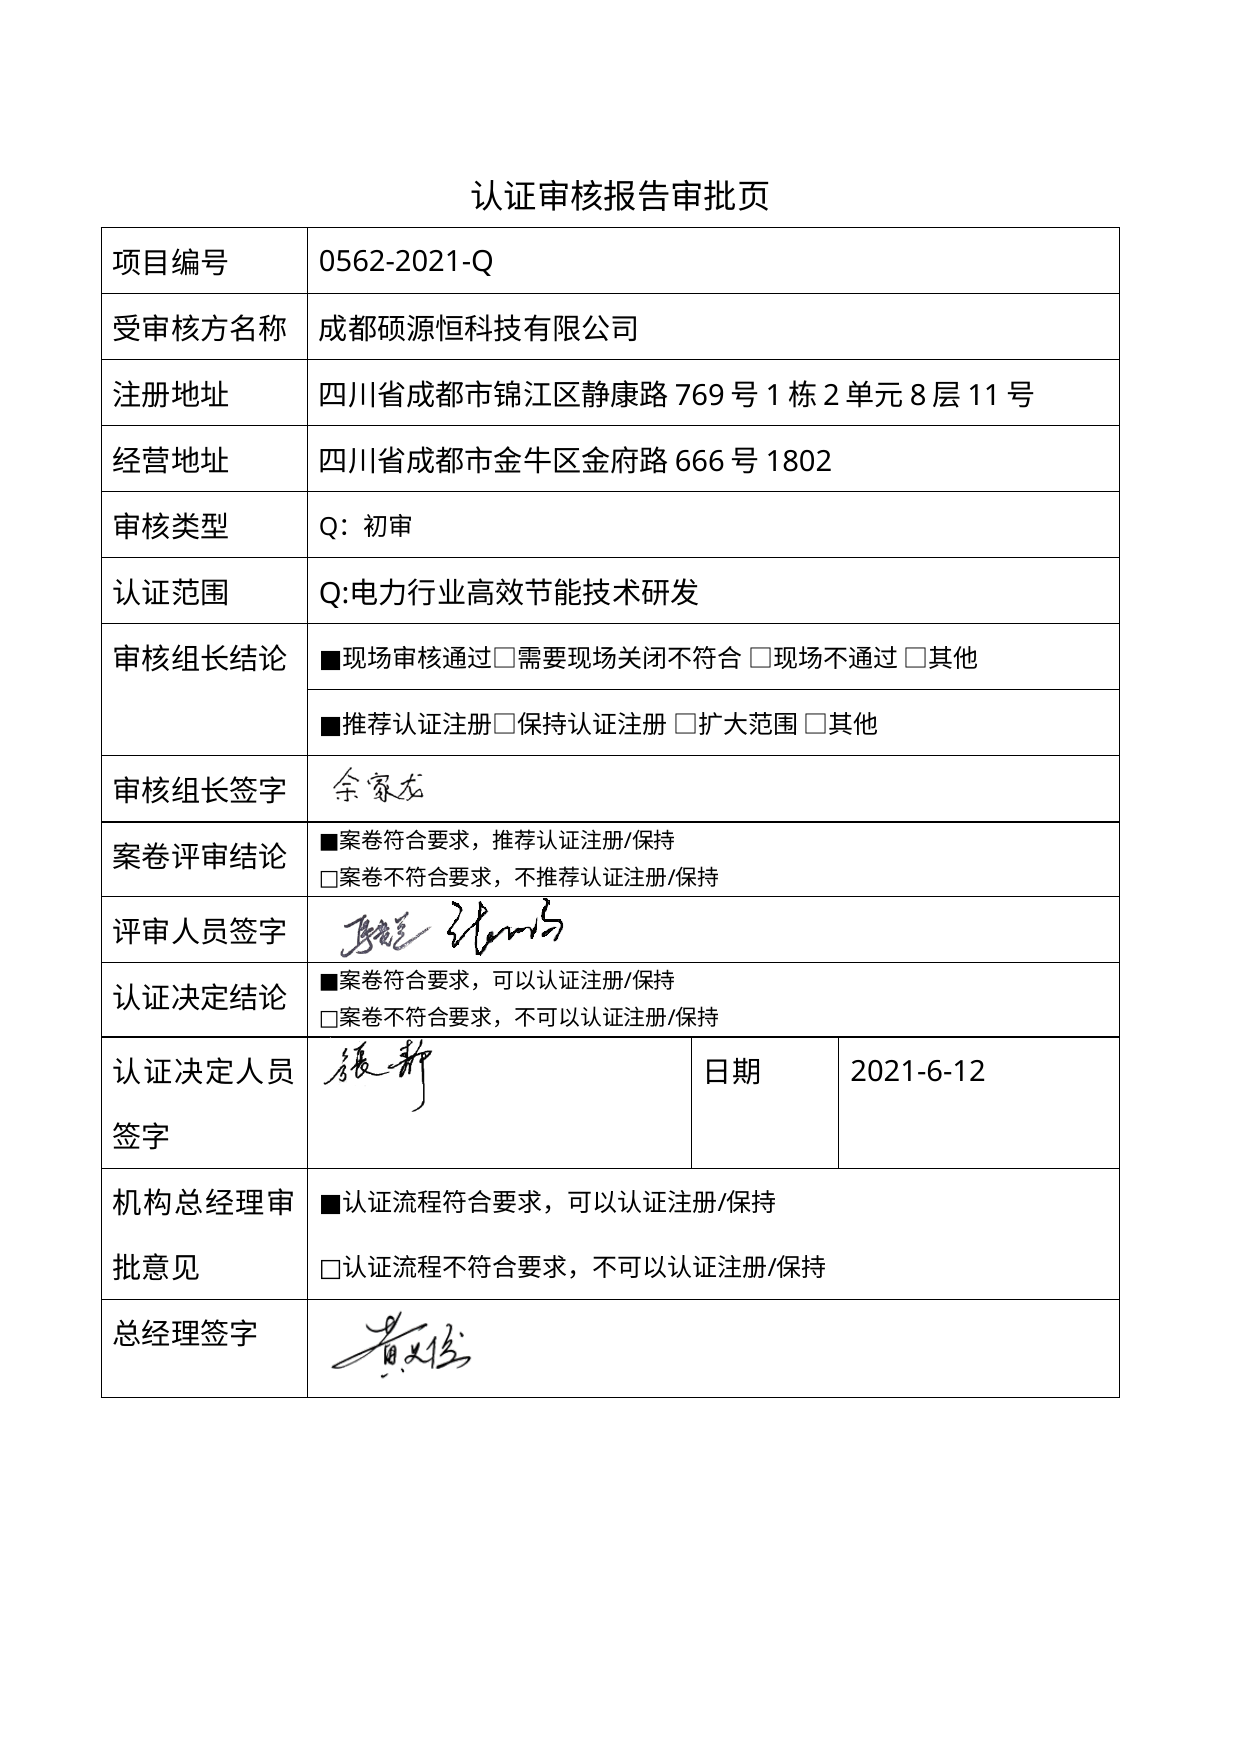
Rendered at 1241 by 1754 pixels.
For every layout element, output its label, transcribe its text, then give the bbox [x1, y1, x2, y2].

table_cell 案卷评审结论 [102, 823, 307, 896]
table_cell 受审核方名称 [102, 294, 307, 359]
table_cell 注册地址 [102, 360, 307, 425]
table_cell [308, 1038, 691, 1167]
table_cell 经营地址 [102, 426, 307, 491]
picture [318, 896, 569, 960]
table_cell 认证决定人员签字 [102, 1038, 307, 1167]
table_cell 成都硕源恒科技有限公司 [308, 294, 1119, 359]
table_cell 审核组长结论 [102, 624, 307, 755]
table_header 项目编号 [102, 228, 307, 293]
picture [318, 756, 444, 819]
table_cell [308, 1300, 1119, 1397]
table_cell 认证范围 [102, 558, 307, 623]
table_cell Q:电力行业高效节能技术研发 [308, 558, 1119, 623]
table_cell 审核组长签字 [102, 756, 307, 821]
table_cell 四川省成都市锦江区静康路769号1栋2单元8层11号 [308, 360, 1119, 425]
table_cell ■认证流程符合要求，可以认证注册/保持 □认证流程不符合要求，不可以认证注册/保持 [308, 1169, 1119, 1298]
table_cell ■案卷符合要求，推荐认证注册/保持 □案卷不符合要求，不推荐认证注册/保持 [308, 823, 1119, 896]
text 认证审核报告审批页 [112, 162, 1128, 227]
table_cell [308, 897, 1119, 962]
table_cell ■推荐认证注册□保持认证注册 □扩大范围 □其他 [308, 690, 1119, 755]
table_cell Q：初审 [308, 492, 1119, 557]
table_header 0562-2021-Q [308, 228, 1119, 293]
table_cell 机构总经理审批意见 [102, 1169, 307, 1298]
table_cell 日期 [692, 1038, 838, 1167]
table_cell 审核类型 [102, 492, 307, 557]
table_cell 2021-6-12 [839, 1038, 1119, 1167]
table_cell 四川省成都市金牛区金府路666号1802 [308, 426, 1119, 491]
table_cell 认证决定结论 [102, 963, 307, 1036]
table_cell 评审人员签字 [102, 897, 307, 962]
picture [318, 1299, 488, 1389]
table_cell 总经理签字 [102, 1300, 307, 1397]
table_cell ■现场审核通过□需要现场关闭不符合 □现场不通过 □其他 [308, 624, 1119, 689]
table_cell [308, 756, 1119, 821]
table_cell ■案卷符合要求，可以认证注册/保持 □案卷不符合要求，不可以认证注册/保持 [308, 963, 1119, 1036]
picture [318, 1037, 444, 1112]
